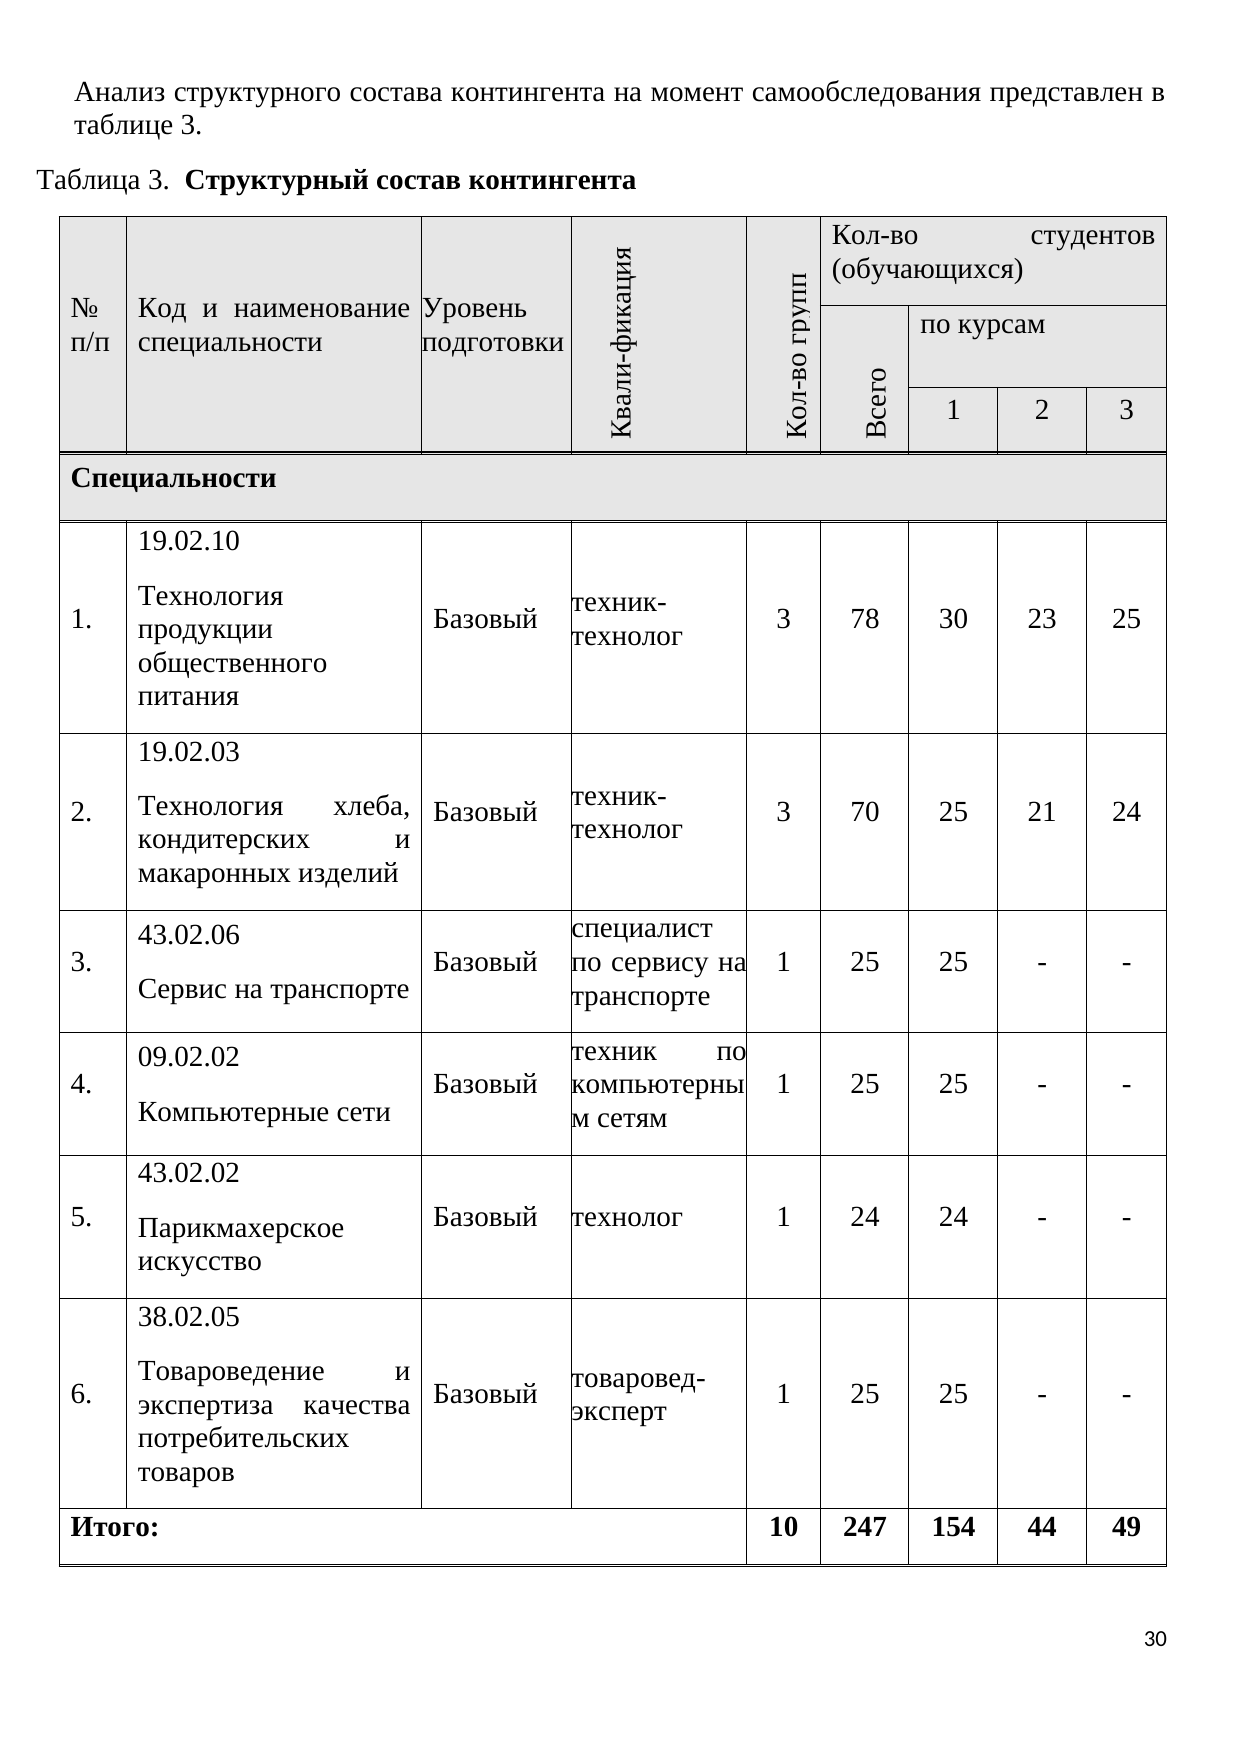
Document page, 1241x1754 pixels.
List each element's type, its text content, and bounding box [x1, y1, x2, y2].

table_cell 19.02.10 Технология продукции общественного питания [127, 523, 421, 733]
table_cell 1 [747, 1033, 820, 1154]
table_cell - [998, 911, 1086, 1032]
table_cell Базовый [422, 1299, 571, 1508]
table_cell 78 [821, 523, 908, 733]
table_cell 25 [1087, 523, 1166, 733]
table_cell 70 [821, 734, 908, 909]
table_cell 43.02.06 Сервис на транспорте [127, 911, 421, 1032]
table_cell 24 [1087, 734, 1166, 909]
table_cell по курсам [909, 306, 1166, 387]
table_header Кол-во групп [747, 217, 820, 451]
text Анализ структурного состава контингента на момент самообследования представлен в таблице 3. [74, 74, 1167, 141]
table_cell 2. [60, 734, 126, 909]
text Таблица 3. Структурный состав контингента [36, 162, 1167, 195]
table_cell 25 [821, 911, 908, 1032]
table_cell 24 [821, 1156, 908, 1298]
table_cell техник-технолог [572, 734, 746, 909]
table_cell Базовый [422, 523, 571, 733]
table_cell 30 [909, 523, 997, 733]
table_cell 5. [60, 1156, 126, 1298]
table_header Код и наименование специальности [127, 217, 421, 451]
table_cell - [1087, 911, 1166, 1032]
table_cell 38.02.05 Товароведение и экспертиза качества потребительских товаров [127, 1299, 421, 1508]
table_cell Итого: [60, 1509, 746, 1564]
table_cell 25 [909, 734, 997, 909]
table_cell 1 [747, 911, 820, 1032]
table_cell 25 [821, 1299, 908, 1508]
table_cell 21 [998, 734, 1086, 909]
table_cell 43.02.02 Парикмахерское искусство [127, 1156, 421, 1298]
table_cell 3 [747, 734, 820, 909]
table_cell Базовый [422, 734, 571, 909]
table_cell 3. [60, 911, 126, 1032]
table_cell 25 [909, 1033, 997, 1154]
table_cell 25 [909, 911, 997, 1032]
table_cell 1 [747, 1299, 820, 1508]
table_cell 3 [1087, 388, 1166, 451]
table_cell 1. [60, 523, 126, 733]
table_cell 23 [998, 523, 1086, 733]
table_cell 154 [909, 1509, 997, 1564]
table_cell 6. [60, 1299, 126, 1508]
table_cell 25 [909, 1299, 997, 1508]
table_cell 09.02.02 Компьютерные сети [127, 1033, 421, 1154]
table_header Уровень подготовки [422, 217, 571, 451]
table_header Квали-фикация [572, 217, 746, 451]
table_cell - [1087, 1299, 1166, 1508]
table_cell - [1087, 1033, 1166, 1154]
table_cell 1 [747, 1156, 820, 1298]
table_cell 4. [60, 1033, 126, 1154]
table_cell - [998, 1033, 1086, 1154]
table_cell 247 [821, 1509, 908, 1564]
table_cell 1 [909, 388, 997, 451]
table_cell товаровед-эксперт [572, 1299, 746, 1508]
table_cell 3 [747, 523, 820, 733]
table_cell Базовый [422, 911, 571, 1032]
table_cell техник-технолог [572, 523, 746, 733]
table_cell Базовый [422, 1156, 571, 1298]
table_header № п/п [60, 217, 126, 451]
table_cell 24 [909, 1156, 997, 1298]
table_cell - [998, 1299, 1086, 1508]
table_cell техник по компьютерным сетям [572, 1033, 746, 1154]
table_cell специалист по сервису на транспорте [572, 911, 746, 1032]
table_cell - [1087, 1156, 1166, 1298]
table_cell - [998, 1156, 1086, 1298]
table_header Кол-во студентов (обучающихся) [821, 217, 1166, 305]
table_cell Всего [821, 306, 908, 451]
table_cell Базовый [422, 1033, 571, 1154]
table_cell 49 [1087, 1509, 1166, 1564]
table_cell Специальности [60, 455, 1166, 520]
table_cell технолог [572, 1156, 746, 1298]
table_cell 2 [998, 388, 1086, 451]
table_cell 10 [747, 1509, 820, 1564]
table_cell 25 [821, 1033, 908, 1154]
table_cell 19.02.03 Технология хлеба, кондитерских и макаронных изделий [127, 734, 421, 909]
table_cell 44 [998, 1509, 1086, 1564]
